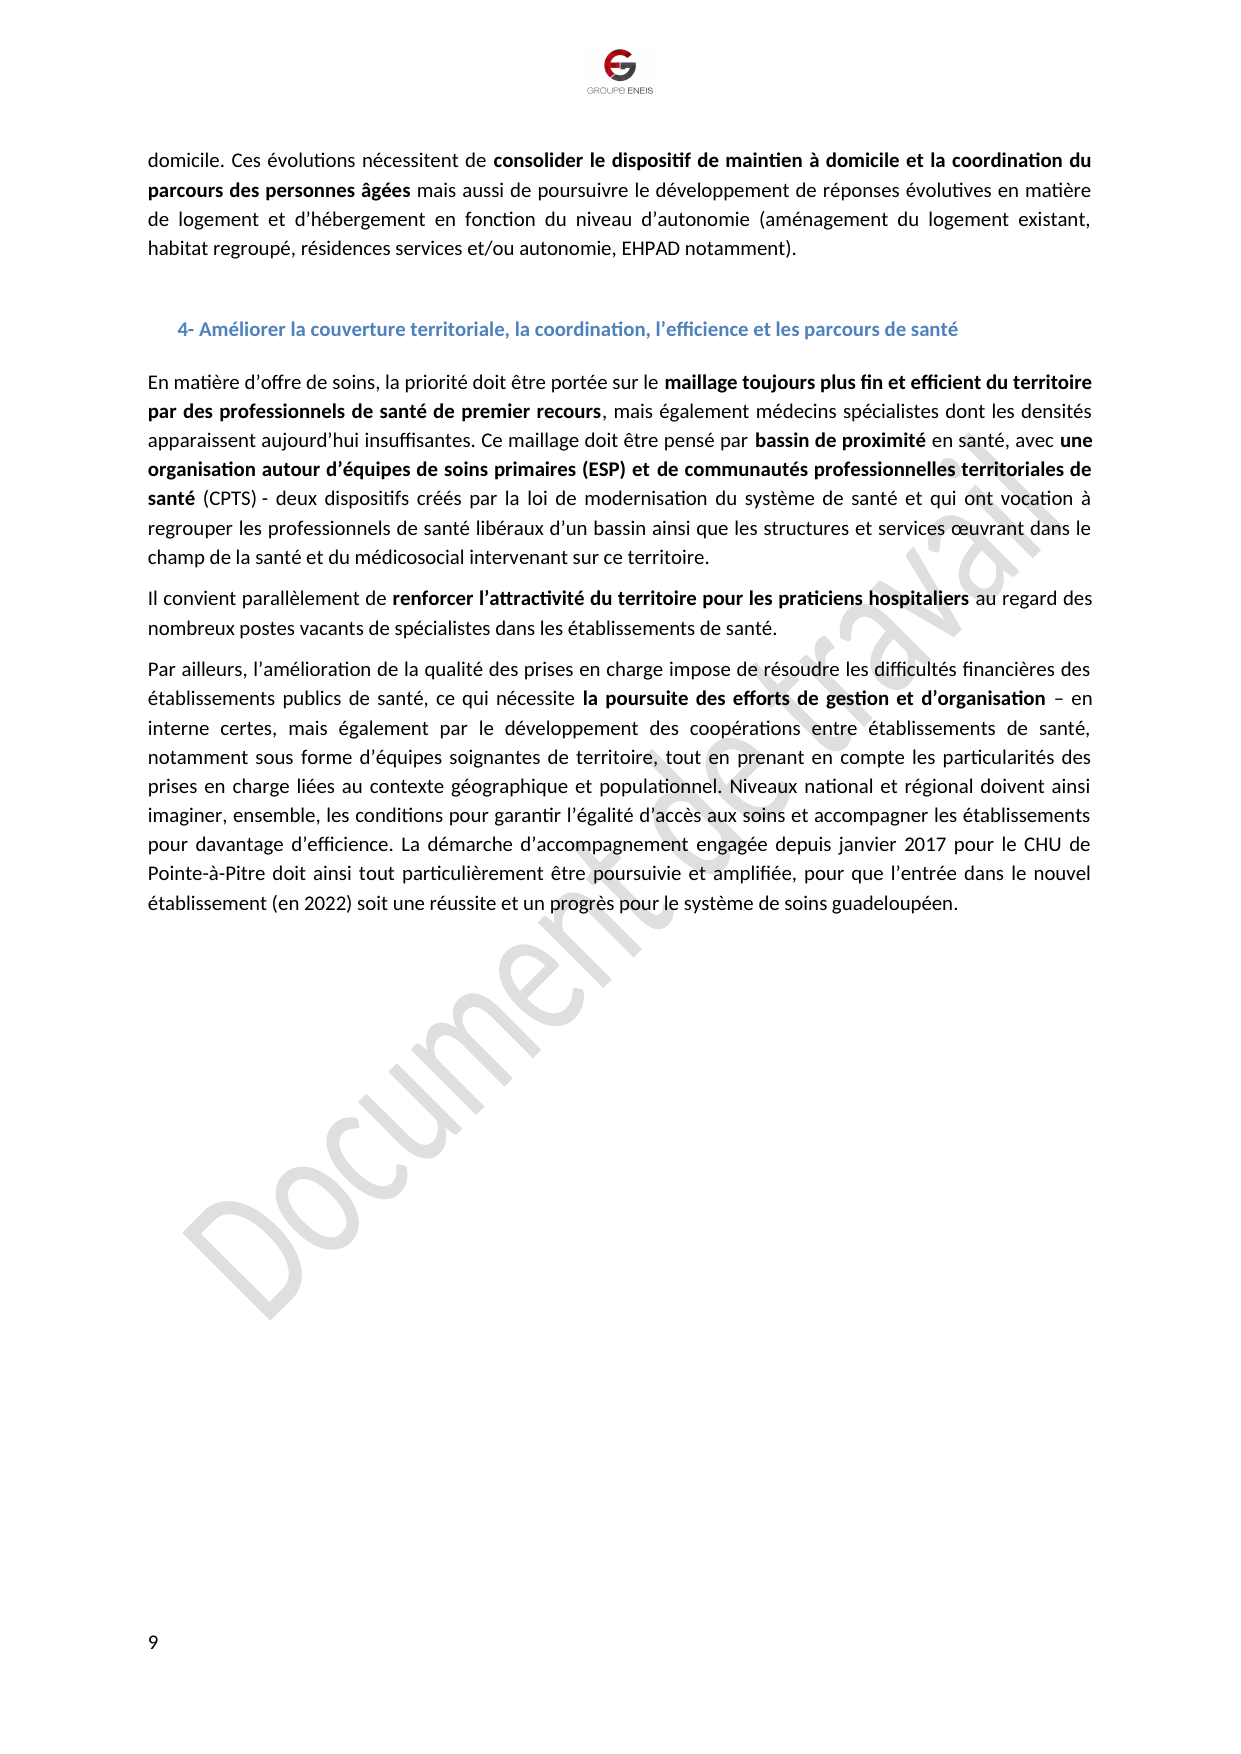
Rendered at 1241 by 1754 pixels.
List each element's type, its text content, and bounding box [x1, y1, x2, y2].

text Il convient parallèlement de renforcer l’attractivité du territoire pour les praticiens hospitaliers au regard des nombreux postes vacants de spécialistes dans les établissements de santé. [148, 586, 1093, 640]
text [148, 148, 1093, 261]
picture [583, 45, 657, 98]
subtitle 4- Améliorer la couverture territoriale, la coordination, l’efficience et les parcours de santé [177, 316, 1093, 342]
text Par ailleurs, l’amélioration de la qualité des prises en charge impose de résoudre les difficultés financières des établissements publics de santé, ce qui nécessite la poursuite des efforts de gestion et d’organisation – en interne certes, mais également par le développement des coopérations entre établissements de santé, notamment sous forme d’équipes soignantes de territoire, tout en prenant en compte les particularités des prises en charge liées au contexte géographique et populationnel. Niveaux national et régional doivent ainsi imaginer, ensemble, les conditions pour garantir l’égalité d’accès aux soins et accompagner les établissements pour davantage d’efficience. La démarche d’accompagnement engagée depuis janvier 2017 pour le CHU de Pointe-à-Pitre doit ainsi tout particulièrement être poursuivie et amplifiée, pour que l’entrée dans le nouvel établissement (en 2022) soit une réussite et un progrès pour le système de soins guadeloupéen. [148, 656, 1093, 915]
text En matière d’offre de soins, la priorité doit être portée sur le maillage toujours plus fin et efficient du territoire par des professionnels de santé de premier recours, mais également médecins spécialistes dont les densités apparaissent aujourd’hui insuffisantes. Ce maillage doit être pensé par bassin de proximité en santé, avec une organisation autour d’équipes de soins primaires (ESP) et de communautés professionnelles territoriales de santé (CPTS) - deux dispositifs créés par la loi de modernisation du système de santé et qui ont vocation à regrouper les professionnels de santé libéraux d’un bassin ainsi que les structures et services œuvrant dans le champ de la santé et du médicosocial intervenant sur ce territoire. [148, 369, 1093, 569]
